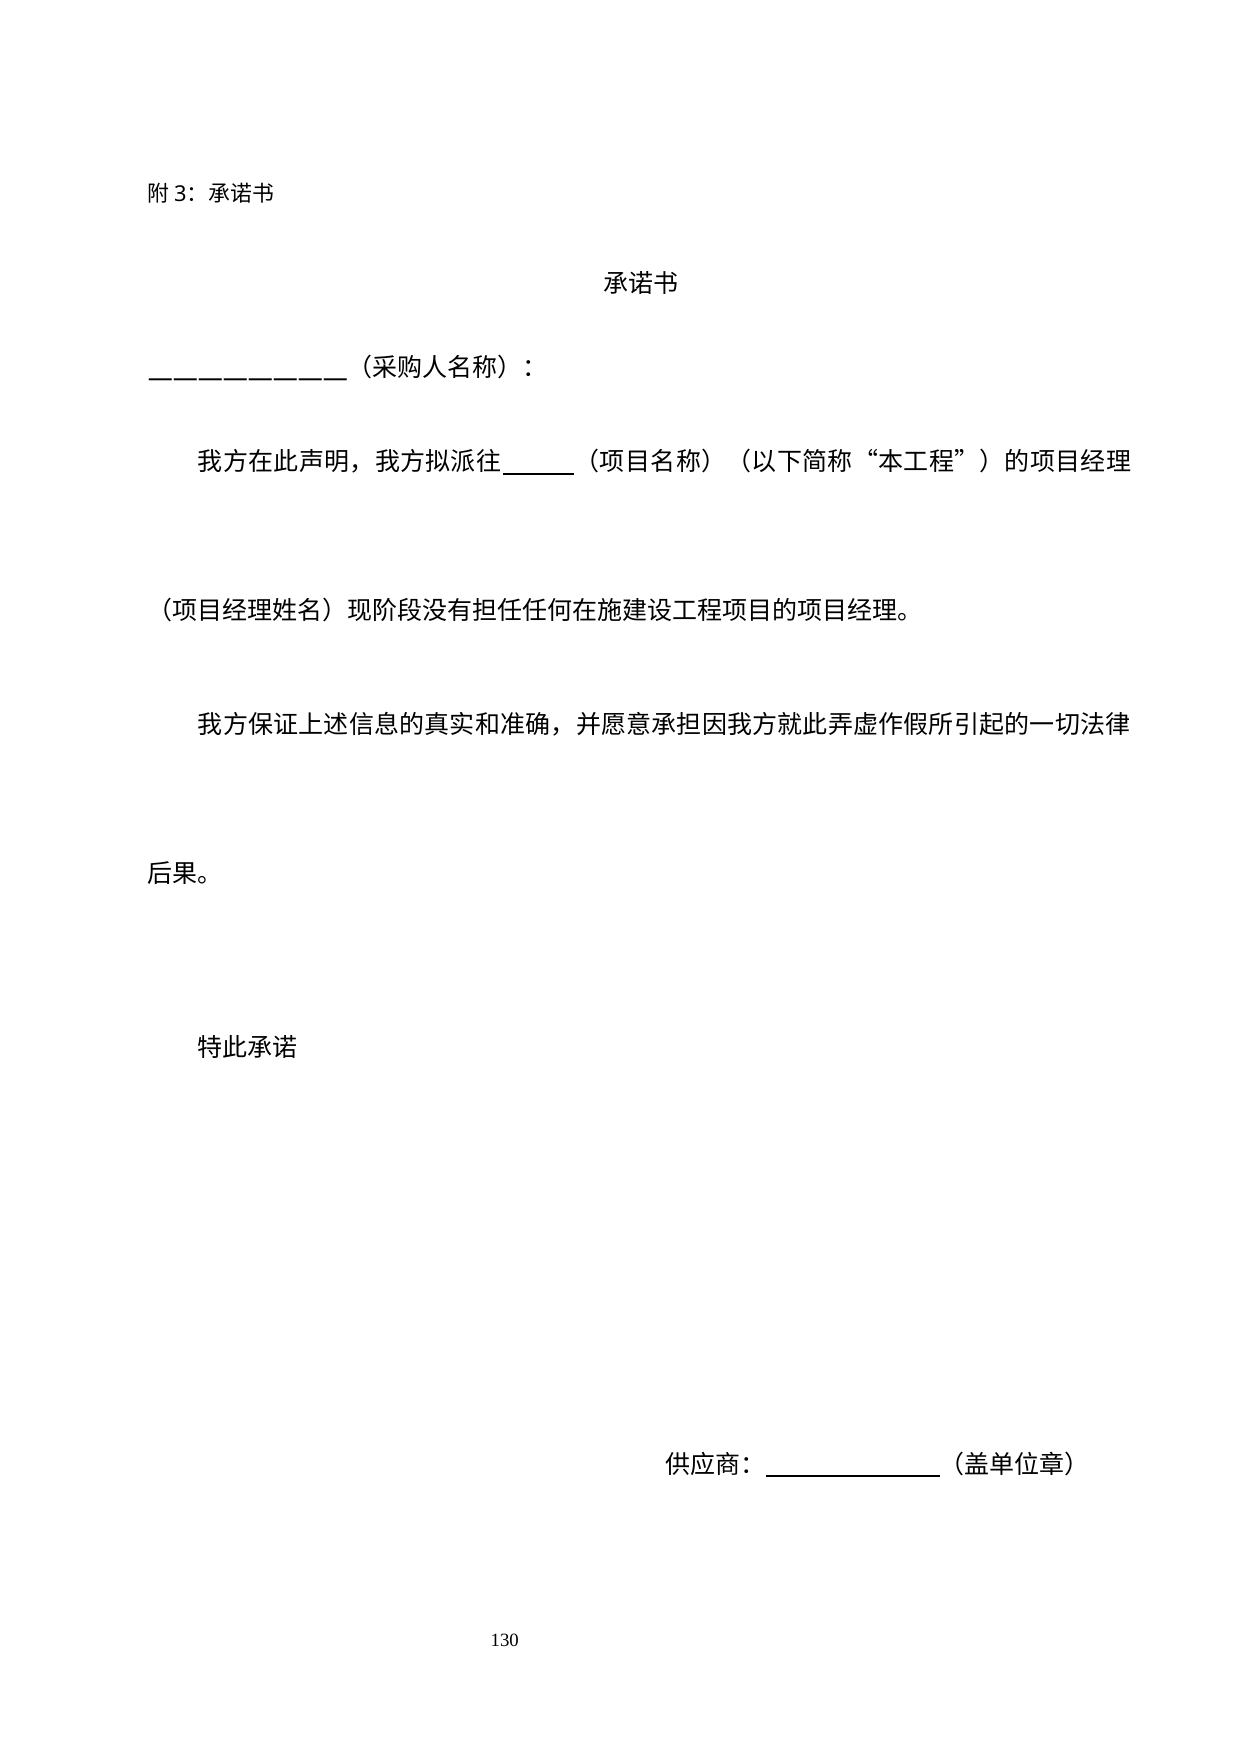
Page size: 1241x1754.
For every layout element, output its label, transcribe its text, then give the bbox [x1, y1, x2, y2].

text 附3：承诺书 [148, 162, 1133, 222]
text 特此承诺 [148, 1016, 1133, 1075]
text 我方在此声明，我方拟派往 （项目名称）（以下简称“本工程”）的项目经理 （项目经理姓名）现阶段没有担任任何在施建设工程项目的项目经理。 [148, 430, 1133, 639]
text 供应商： （盖单位章） [148, 1433, 1089, 1492]
text 我方保证上述信息的真实和准确，并愿意承担因我方就此弄虚作假所引起的一切法律后果。 [148, 693, 1133, 902]
text ————————（采购人名称）： [148, 341, 1133, 400]
text 承诺书 [148, 251, 1133, 311]
